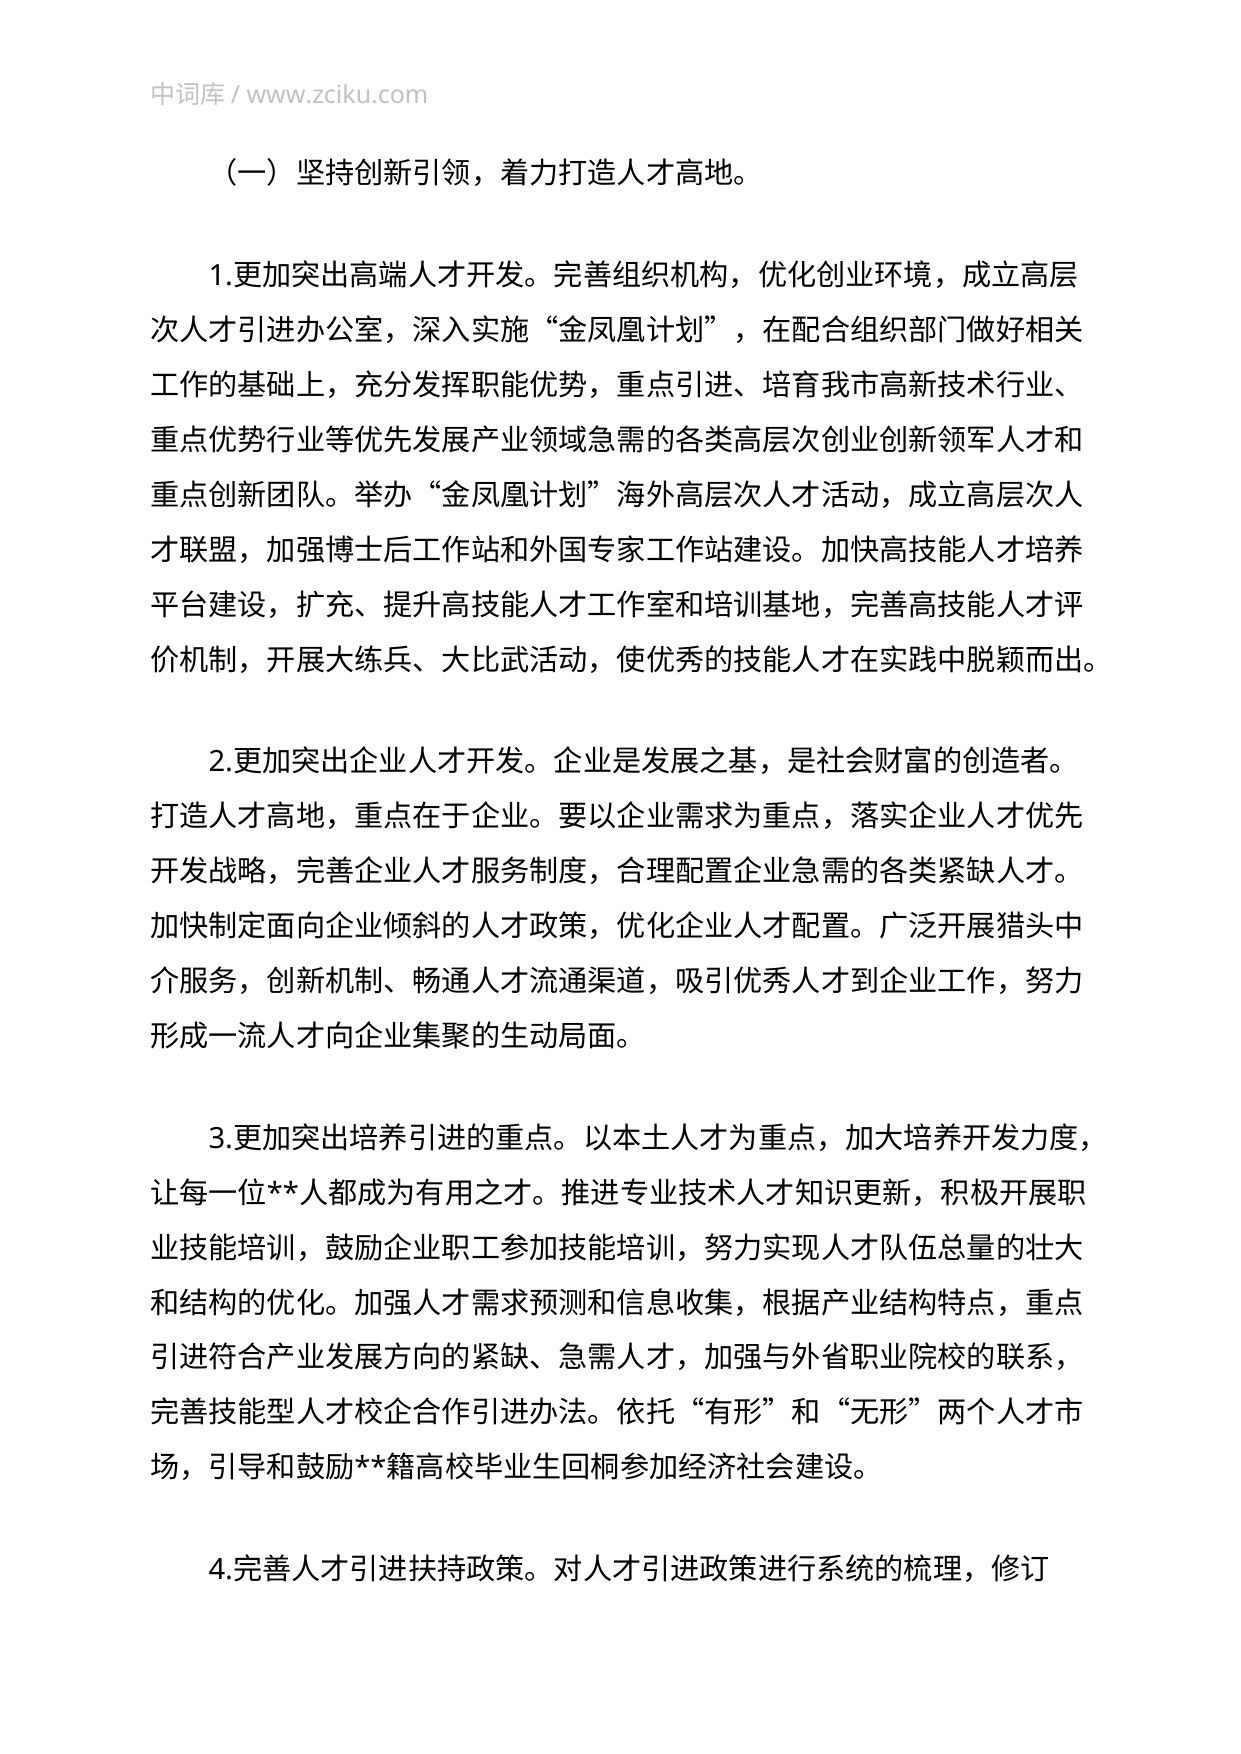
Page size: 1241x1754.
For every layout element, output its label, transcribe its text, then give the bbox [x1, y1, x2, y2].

text 2.更加突出企业人才开发。企业是发展之基，是社会财富的创造者。打造人才高地，重点在于企业。要以企业需求为重点，落实企业人才优先开发战略，完善企业人才服务制度，合理配置企业急需的各类紧缺人才。加快制定面向企业倾斜的人才政策，优化企业人才配置。广泛开展猎头中介服务，创新机制、畅通人才流通渠道，吸引优秀人才到企业工作，努力形成一流人才向企业集聚的生动局面。 [150, 738, 1090, 1055]
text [150, 1546, 1090, 1588]
text （一）坚持创新引领，着力打造人才高地。 [150, 150, 1090, 192]
text 3.更加突出培养引进的重点。以本土人才为重点，加大培养开发力度，让每一位**人都成为有用之才。推进专业技术人才知识更新，积极开展职业技能培训，鼓励企业职工参加技能培训，努力实现人才队伍总量的壮大和结构的优化。加强人才需求预测和信息收集，根据产业结构特点，重点引进符合产业发展方向的紧缺、急需人才，加强与外省职业院校的联系，完善技能型人才校企合作引进办法。依托“有形”和“无形”两个人才市场，引导和鼓励**籍高校毕业生回桐参加经济社会建设。 [150, 1114, 1090, 1486]
text 1.更加突出高端人才开发。完善组织机构，优化创业环境，成立高层次人才引进办公室，深入实施“金凤凰计划”，在配合组织部门做好相关工作的基础上，充分发挥职能优势，重点引进、培育我市高新技术行业、重点优势行业等优先发展产业领域急需的各类高层次创业创新领军人才和重点创新团队。举办“金凤凰计划”海外高层次人才活动，成立高层次人才联盟，加强博士后工作站和外国专家工作站建设。加快高技能人才培养平台建设，扩充、提升高技能人才工作室和培训基地，完善高技能人才评价机制，开展大练兵、大比武活动，使优秀的技能人才在实践中脱颖而出。 [150, 252, 1090, 678]
